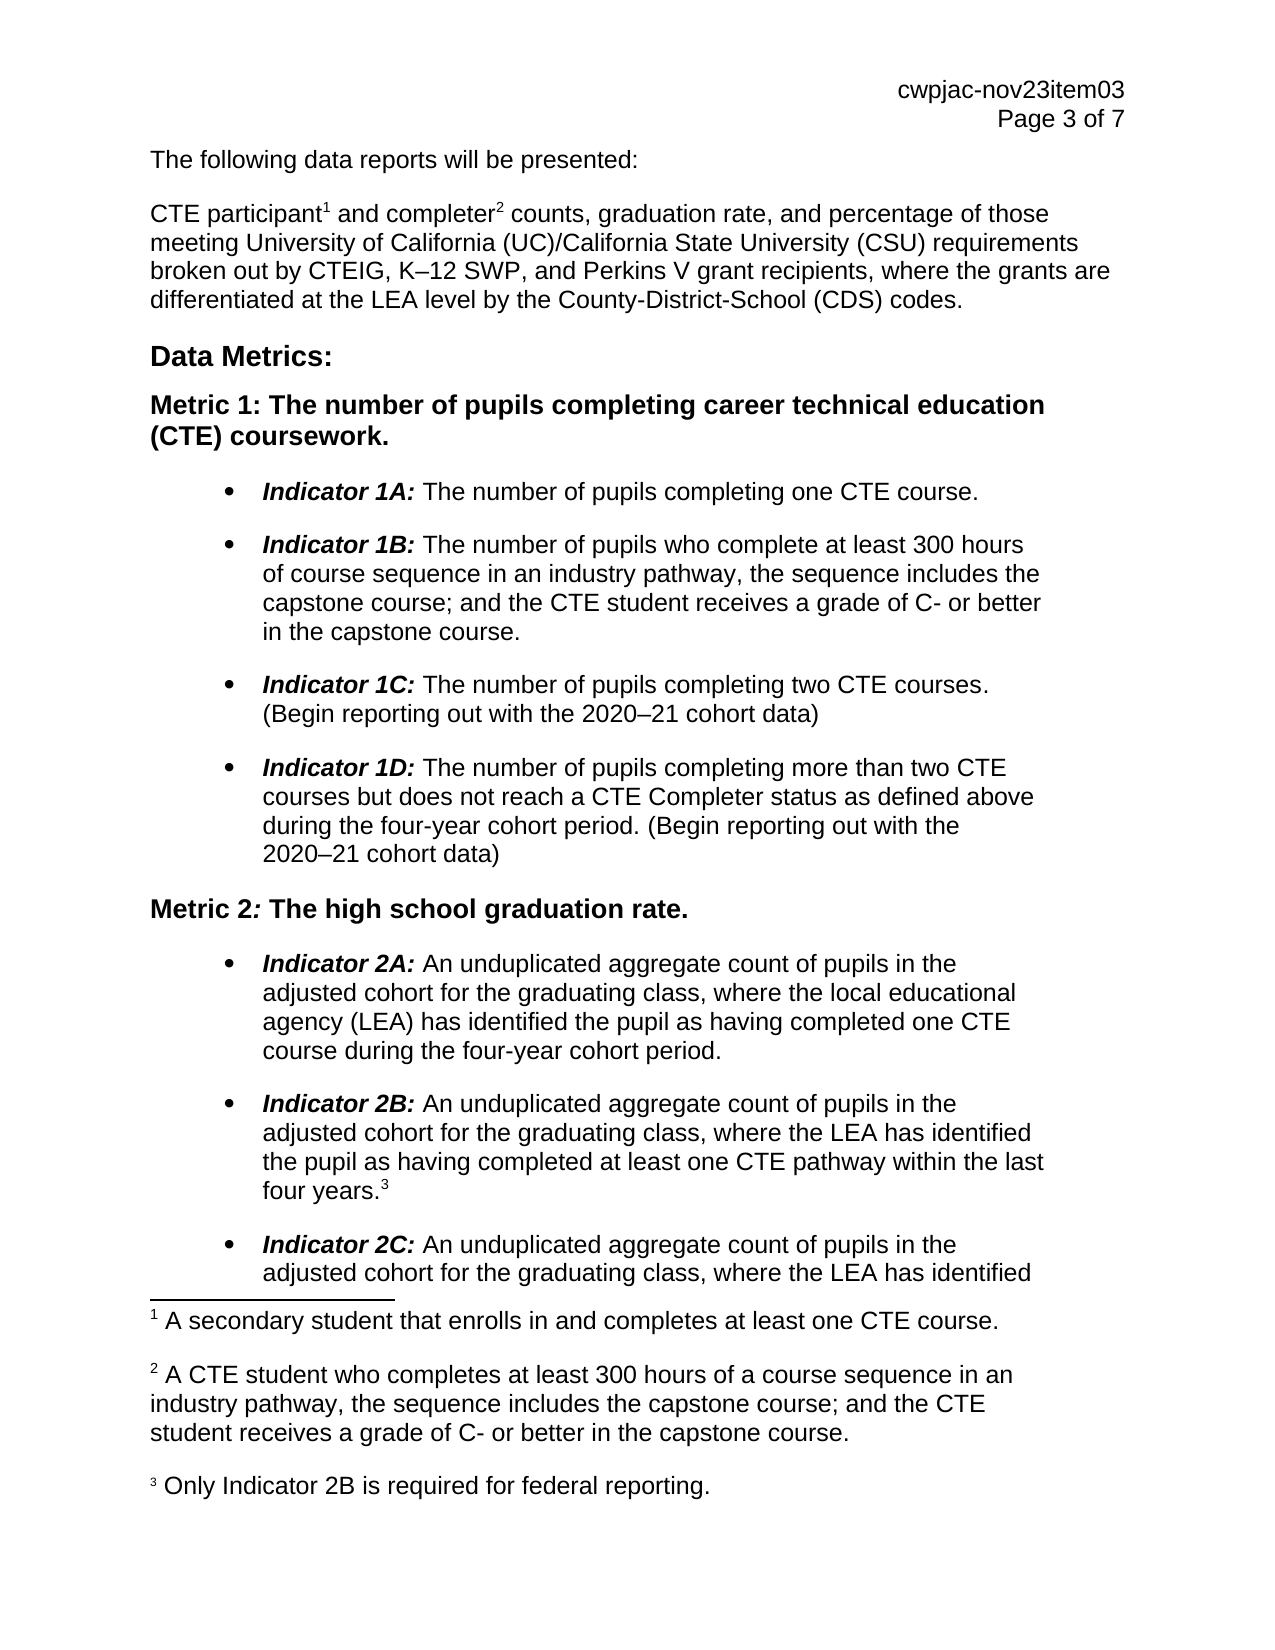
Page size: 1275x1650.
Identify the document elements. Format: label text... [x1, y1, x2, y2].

list Indicator 1B: The number of pupils who complete at least 300 hours of course sequence in an industry pathway, the sequence includes the capstone course; and the CTE student receives a grade of C- or better in the capstone course. [225, 530, 1050, 645]
list Indicator 1D: The number of pupils completing more than two CTE courses but does not reach a CTE Completer status as defined above during the four-year cohort period. (Begin reporting out with the 2020–21 cohort data) [225, 753, 1050, 868]
text The following data reports will be presented: [150, 145, 1125, 174]
list Indicator 1C: The number of pupils completing two CTE courses. (Begin reporting out with the 2020–21 cohort data) [225, 670, 1050, 728]
subtitle Metric 2: The high school graduation rate. [150, 893, 1125, 924]
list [225, 1229, 1050, 1287]
list Indicator 2A: An unduplicated aggregate count of pupils in the adjusted cohort for the graduating class, where the local educational agency (LEA) has identified the pupil as having completed one CTE course during the four-year cohort period. [225, 949, 1050, 1064]
subtitle Metric 1: The number of pupils completing career technical education (CTE) coursework. [150, 389, 1125, 451]
list Indicator 2B: An unduplicated aggregate count of pupils in the adjusted cohort for the graduating class, where the LEA has identified the pupil as having completed at least one CTE pathway within the last four years. [225, 1089, 1050, 1204]
text CTE participant and completer counts, graduation rate, and percentage of those meeting University of California (UC)/California State University (CSU) requirements broken out by CTEIG, K–12 SWP, and Perkins V grant recipients, where the grants are differentiated at the LEA level by the County-District-School (CDS) codes. [150, 199, 1125, 314]
list Indicator 1A: The number of pupils completing one CTE course. [225, 476, 1050, 505]
subtitle Data Metrics: [150, 339, 1125, 372]
